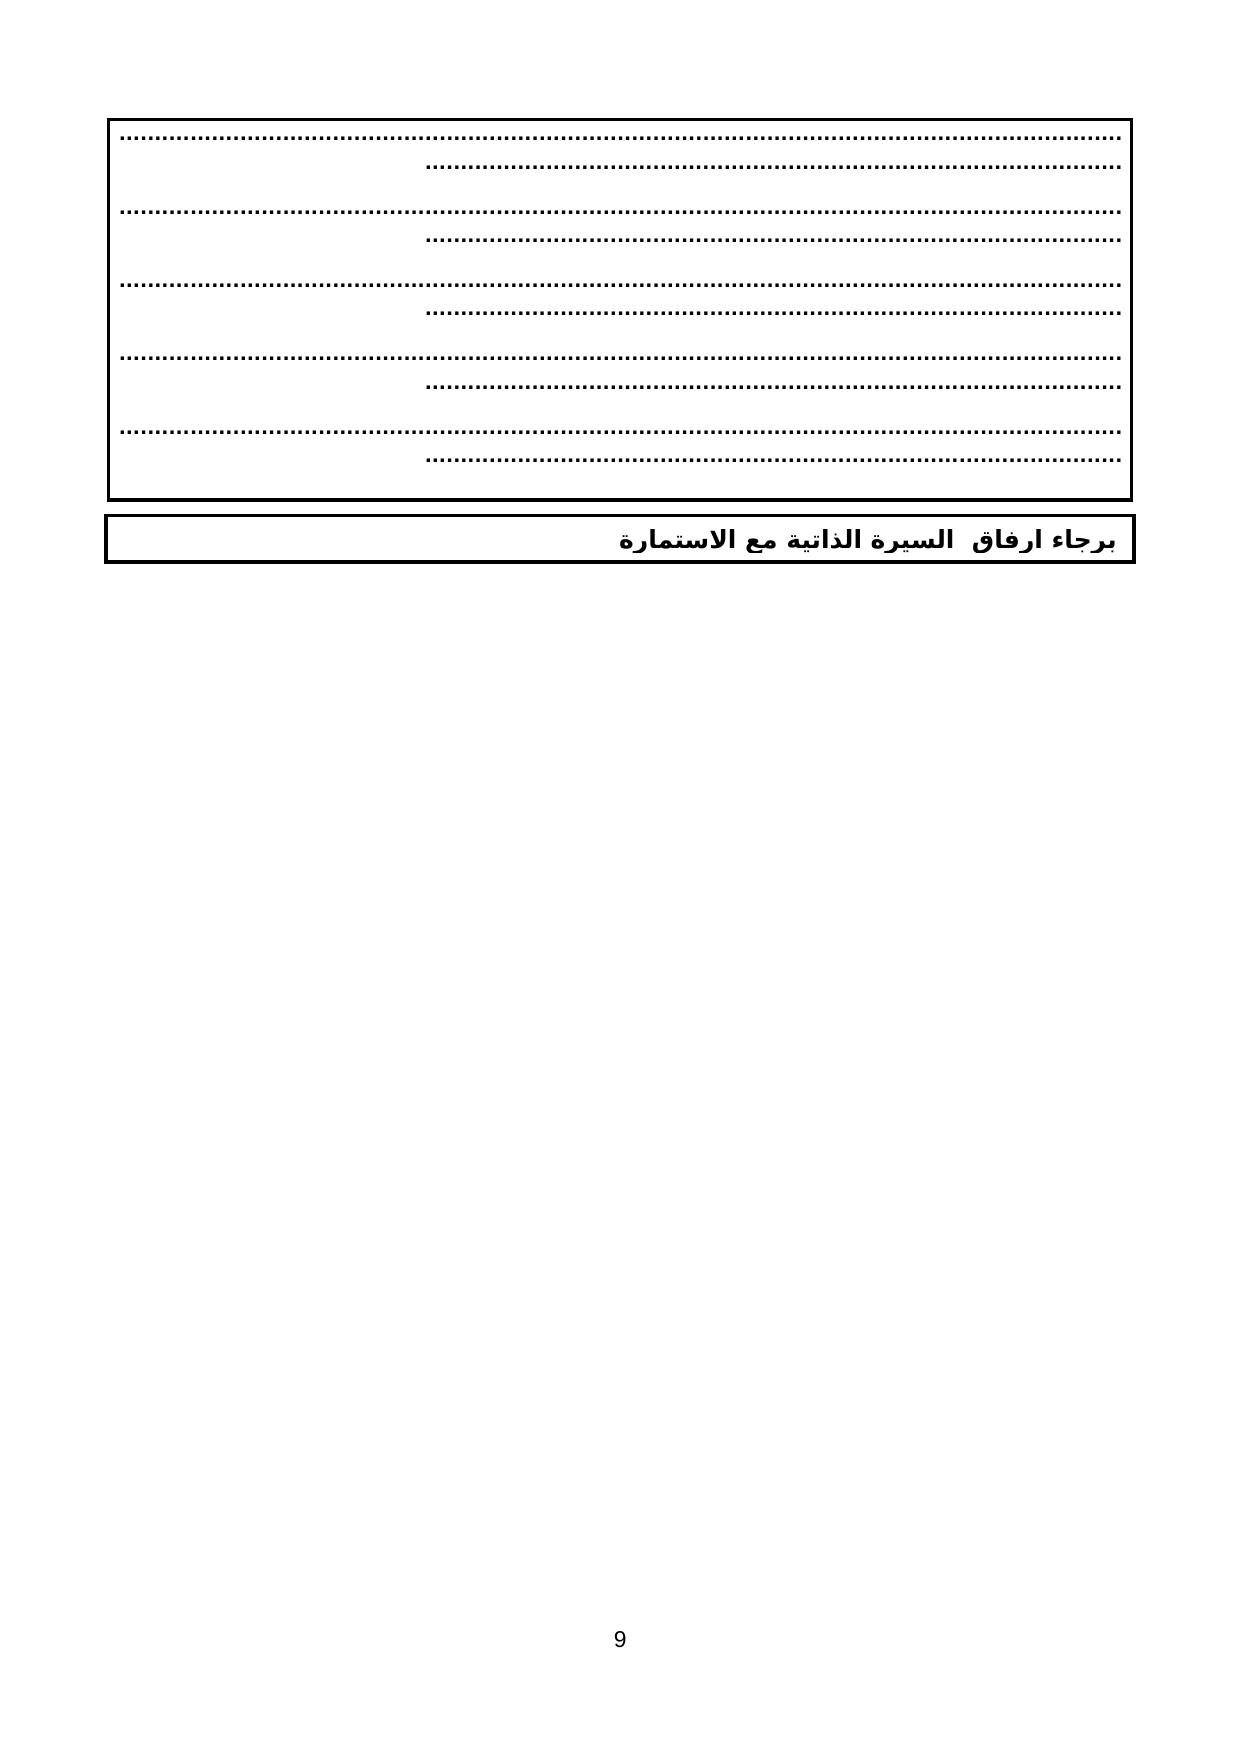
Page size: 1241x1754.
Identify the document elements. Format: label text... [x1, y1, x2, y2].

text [110, 121, 1130, 174]
